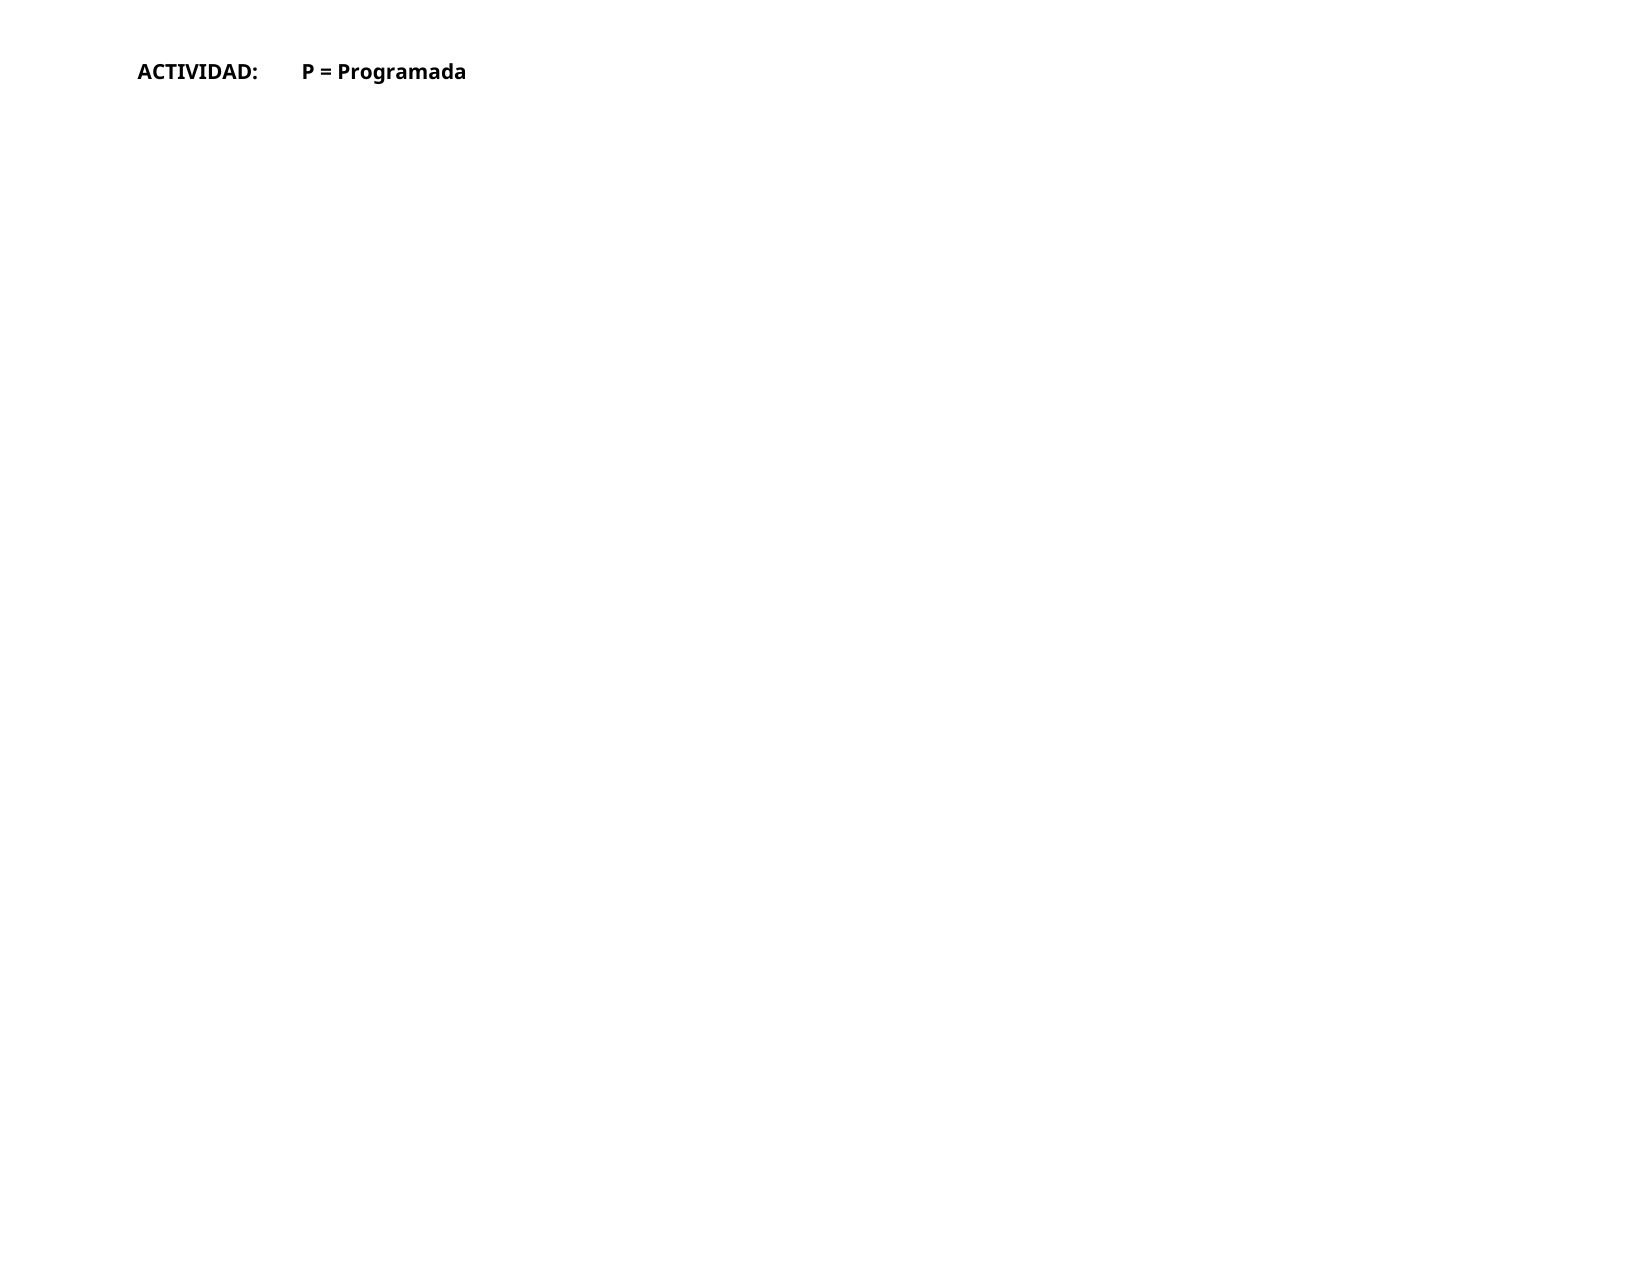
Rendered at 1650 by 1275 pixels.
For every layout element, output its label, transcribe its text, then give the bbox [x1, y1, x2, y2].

text ACTIVIDAD: P = Programada [137, 57, 1550, 86]
